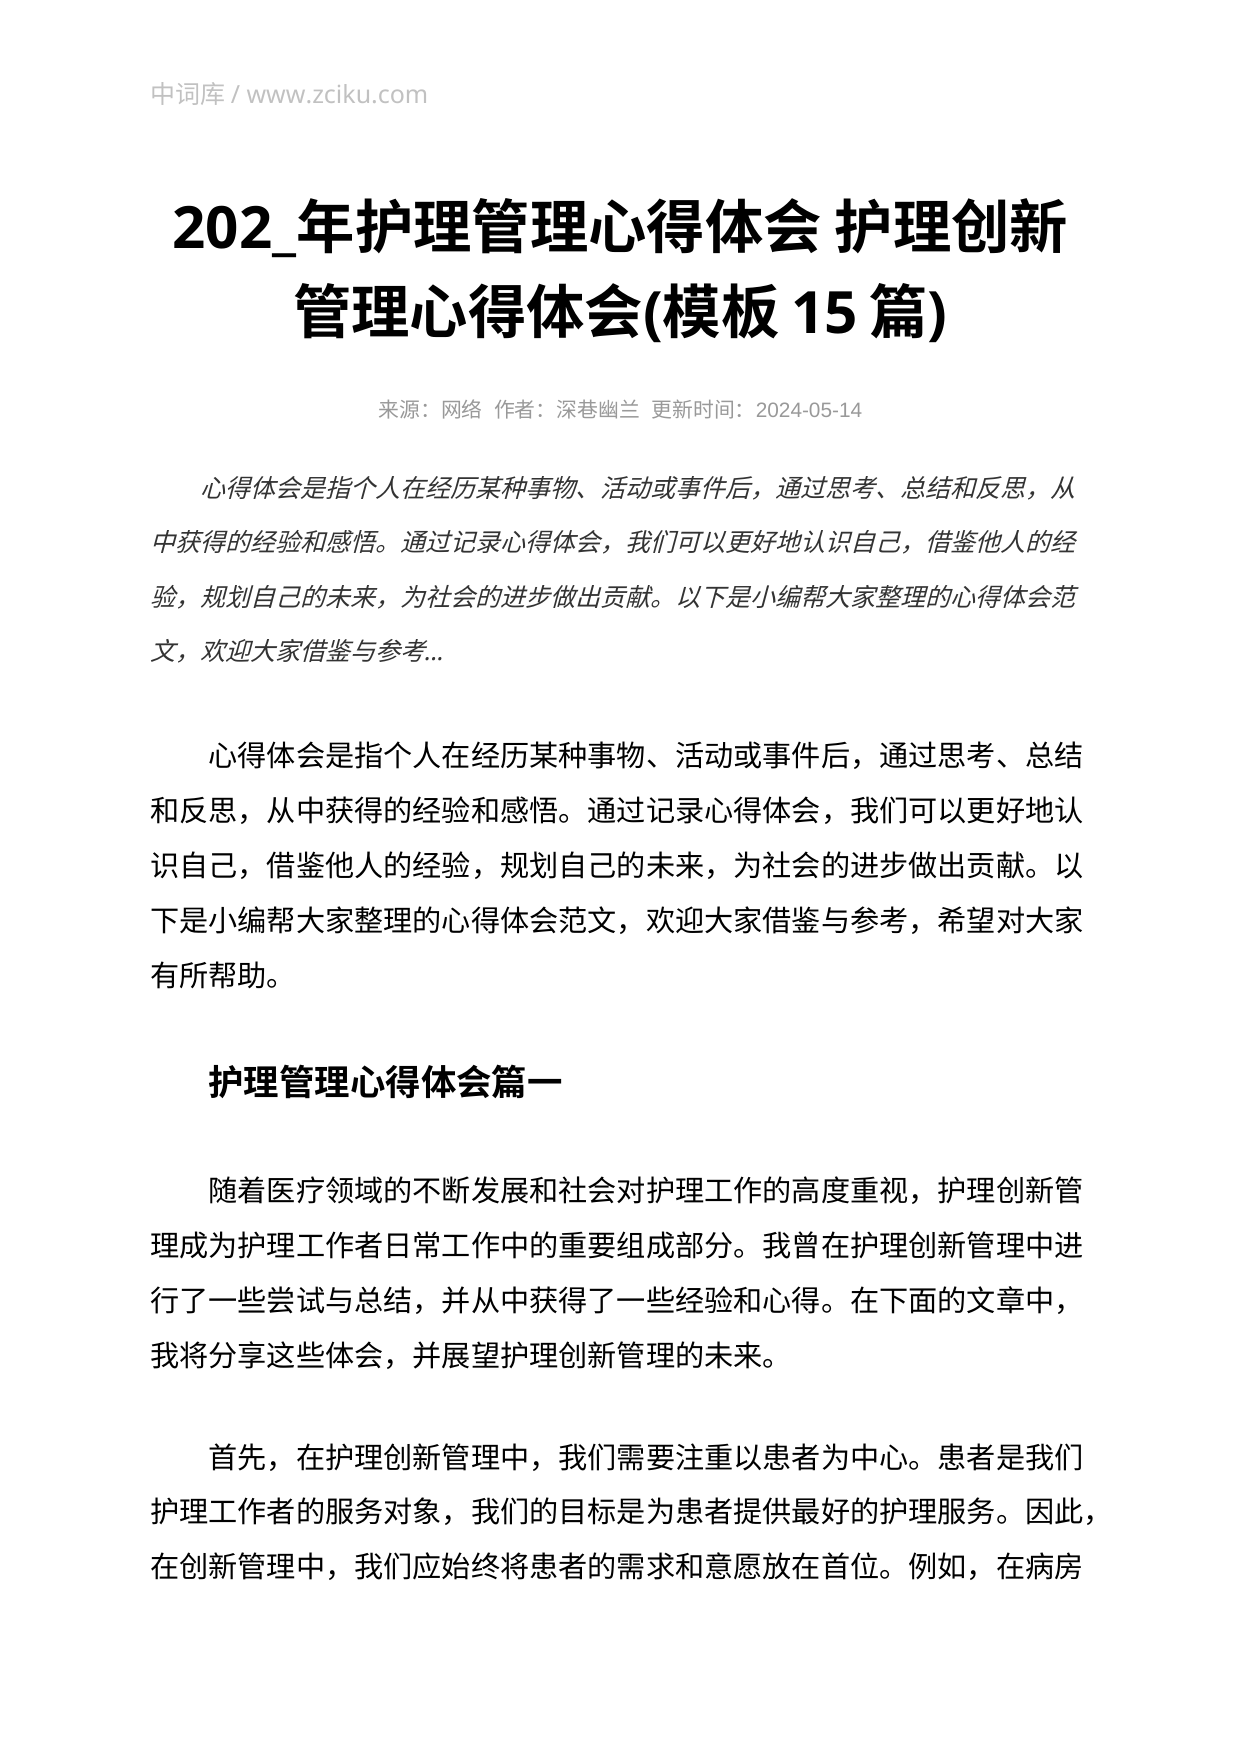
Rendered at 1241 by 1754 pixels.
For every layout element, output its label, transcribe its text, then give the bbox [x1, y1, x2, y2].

text 来源：网络 作者：深巷幽兰 更新时间：2024-05-14 [150, 398, 1090, 422]
text 心得体会是指个人在经历某种事物、活动或事件后，通过思考、总结和反思，从中获得的经验和感悟。通过记录心得体会，我们可以更好地认识自己，借鉴他人的经验，规划自己的未来，为社会的进步做出贡献。以下是小编帮大家整理的心得体会范文，欢迎大家借鉴与参考，希望对大家有所帮助。 [150, 733, 1090, 995]
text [150, 1434, 1090, 1586]
text 心得体会是指个人在经历某种事物、活动或事件后，通过思考、总结和反思，从中获得的经验和感悟。通过记录心得体会，我们可以更好地认识自己，借鉴他人的经验，规划自己的未来，为社会的进步做出贡献。以下是小编帮大家整理的心得体会范文，欢迎大家借鉴与参考... [150, 468, 1090, 668]
text 随着医疗领域的不断发展和社会对护理工作的高度重视，护理创新管理成为护理工作者日常工作中的重要组成部分。我曾在护理创新管理中进行了一些尝试与总结，并从中获得了一些经验和心得。在下面的文章中，我将分享这些体会，并展望护理创新管理的未来。 [150, 1168, 1090, 1375]
text 护理管理心得体会篇一 [150, 1054, 1090, 1106]
subtitle 202_年护理管理心得体会 护理创新管理心得体会(模板15篇) [150, 181, 1090, 351]
